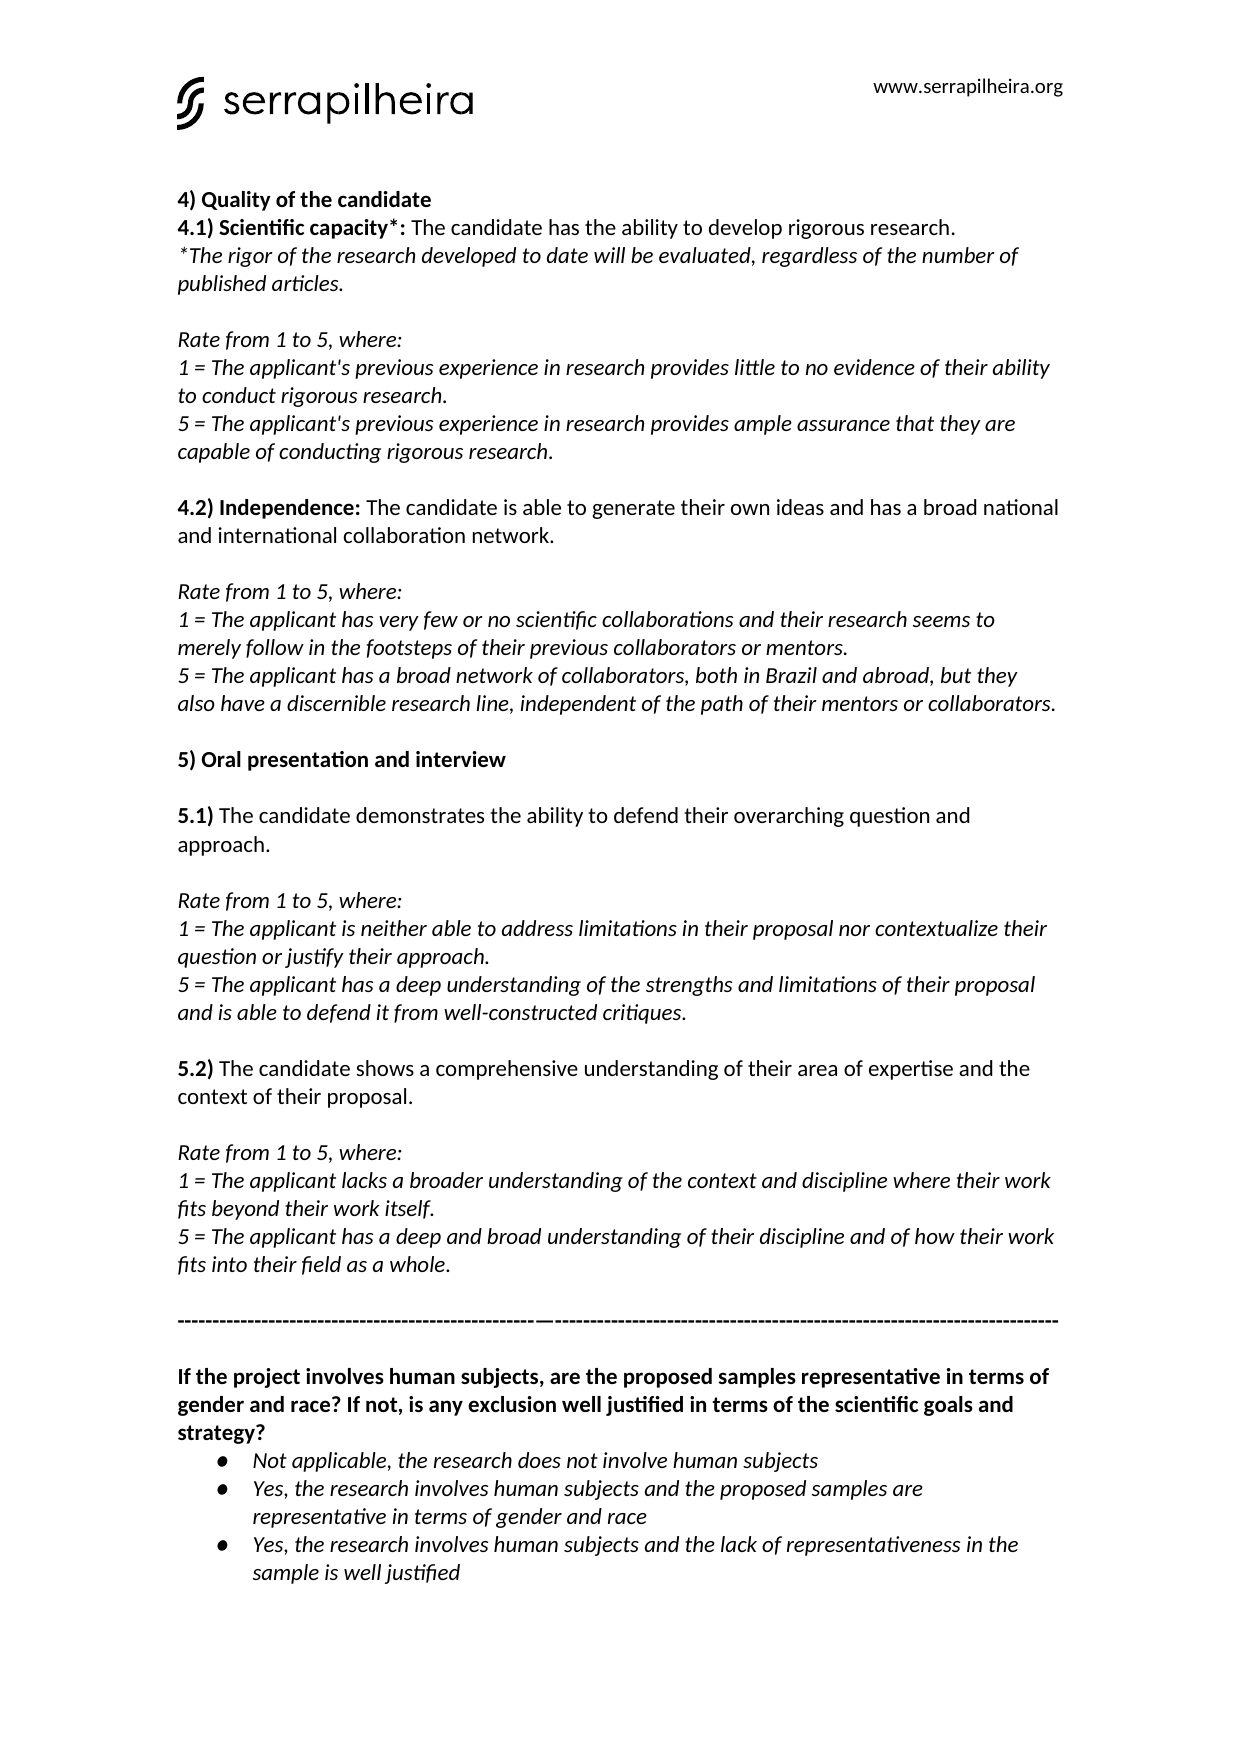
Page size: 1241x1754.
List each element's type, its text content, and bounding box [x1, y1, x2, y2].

text 5.2) The candidate shows a comprehensive understanding of their area of expertise and the context of their proposal. [177, 1054, 1063, 1110]
text 1 = The applicant lacks a broader understanding of the context and discipline where their work fits beyond their work itself. [177, 1166, 1063, 1222]
text Rate from 1 to 5, where: [177, 1138, 1063, 1166]
text ---------------------------------------------------—------------------------------------------------------------------------ [177, 1306, 1063, 1334]
text 4) Quality of the candidate [177, 185, 1063, 213]
list Yes, the research involves human subjects and the proposed samples are representative in terms of gender and race [215, 1474, 1063, 1530]
text Rate from 1 to 5, where: [177, 325, 1063, 353]
text 1 = The applicant is neither able to address limitations in their proposal nor contextualize their question or justify their approach. [177, 914, 1063, 970]
text 4.1) Scientific capacity*: The candidate has the ability to develop rigorous research. [177, 213, 1063, 241]
list Yes, the research involves human subjects and the lack of representativeness in the sample is well justified [215, 1530, 1063, 1586]
text 1 = The applicant's previous experience in research provides little to no evidence of their ability to conduct rigorous research. [177, 353, 1063, 409]
text 1 = The applicant has very few or no scientific collaborations and their research seems to merely follow in the footsteps of their previous collaborators or mentors. [177, 606, 1063, 662]
text Rate from 1 to 5, where: [177, 886, 1063, 914]
list Not applicable, the research does not involve human subjects [215, 1446, 1063, 1474]
text 4.2) Independence: The candidate is able to generate their own ideas and has a broad national and international collaboration network. [177, 493, 1063, 549]
text 5 = The applicant has a deep understanding of the strengths and limitations of their proposal and is able to defend it from well-constructed critiques. [177, 970, 1063, 1026]
text Rate from 1 to 5, where: [177, 577, 1063, 606]
text 5.1) The candidate demonstrates the ability to defend their overarching question and approach. [177, 802, 1063, 858]
text 5 = The applicant's previous experience in research provides ample assurance that they are capable of conducting rigorous research. [177, 409, 1063, 465]
text If the project involves human subjects, are the proposed samples representative in terms of gender and race? If not, is any exclusion well justified in terms of the scientific goals and strategy? [177, 1362, 1063, 1446]
text *The rigor of the research developed to date will be evaluated, regardless of the number of published articles. [177, 241, 1063, 297]
text 5 = The applicant has a broad network of collaborators, both in Brazil and abroad, but they also have a discernible research line, independent of the path of their mentors or collaborators. [177, 662, 1063, 718]
text 5) Oral presentation and interview [177, 746, 1063, 774]
text 5 = The applicant has a deep and broad understanding of their discipline and of how their work fits into their field as a whole. [177, 1222, 1063, 1278]
